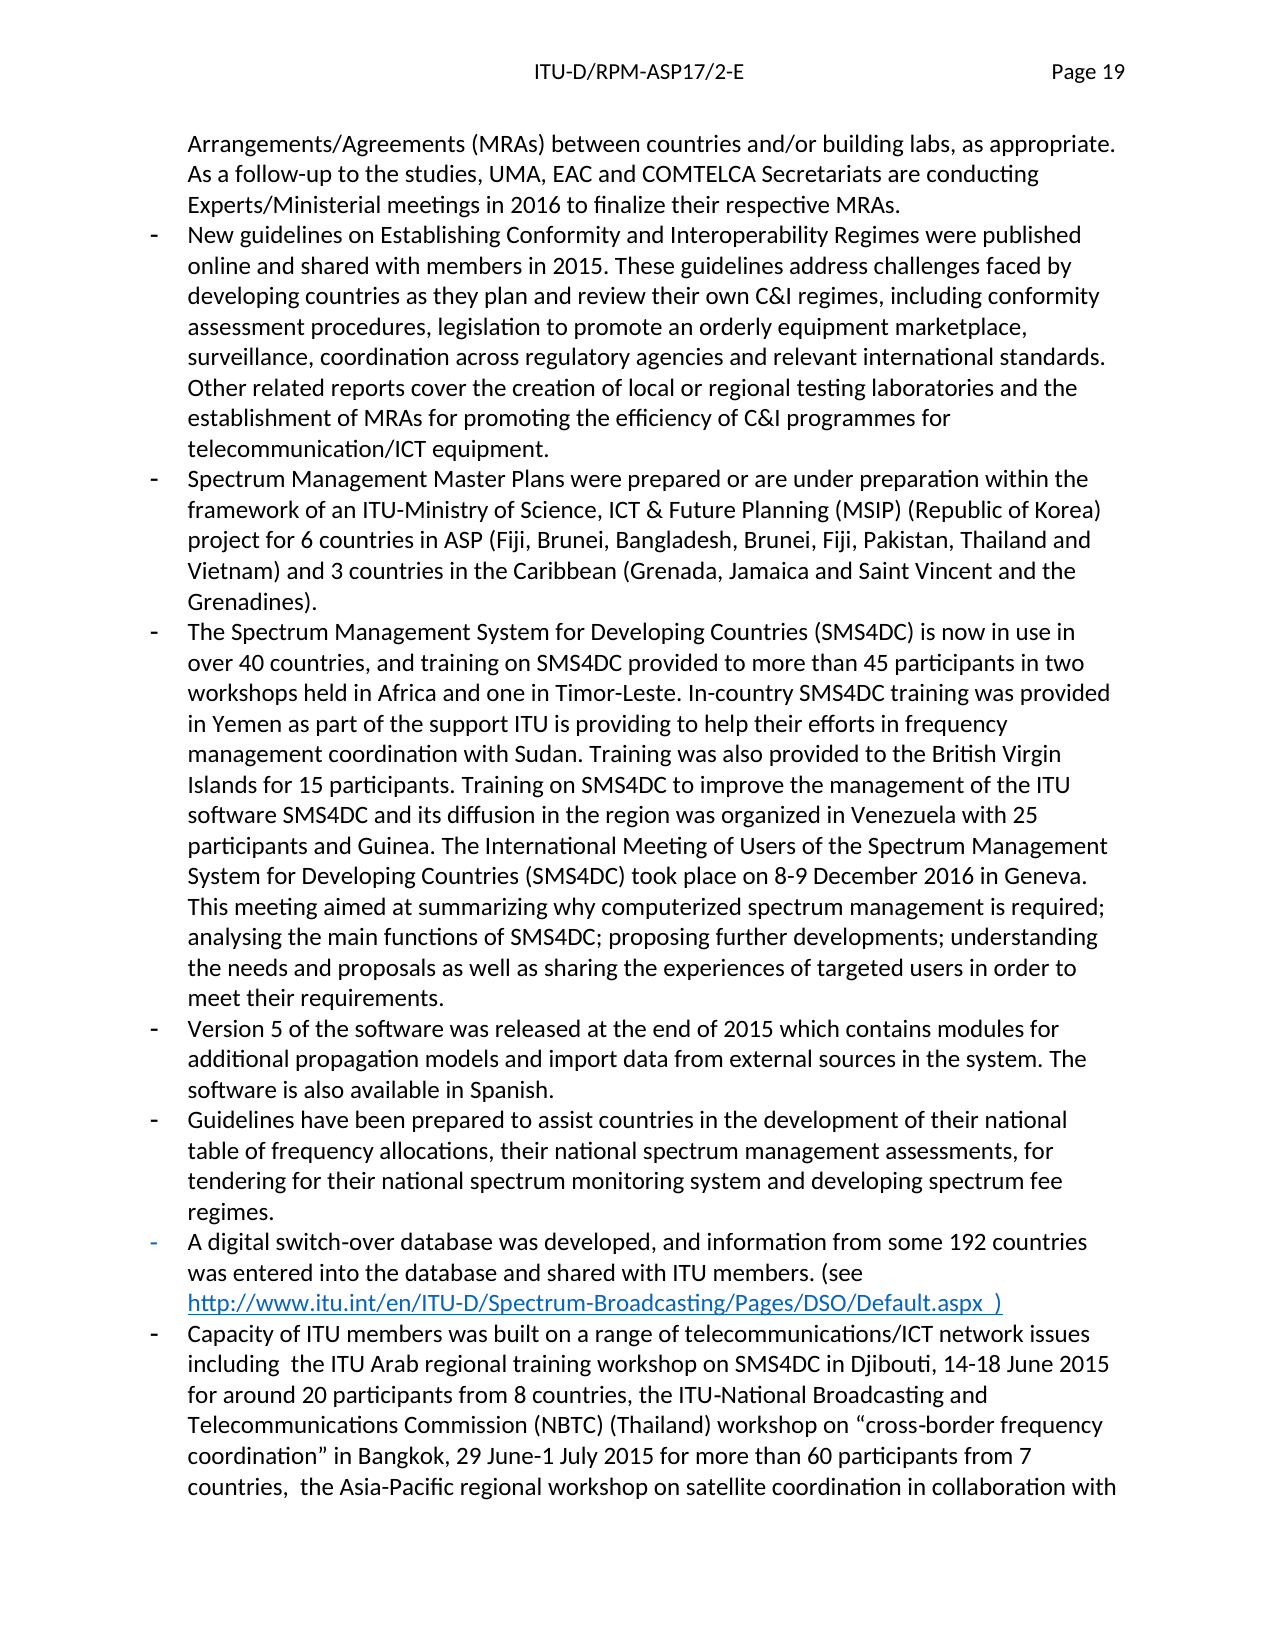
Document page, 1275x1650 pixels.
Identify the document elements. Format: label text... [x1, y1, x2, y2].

list Spectrum Management Master Plans were prepared or are under preparation within the framework of an ITU-Ministry of Science, ICT & Future Planning (MSIP) (Republic of Korea) project for 6 countries in ASP (Fiji, Brunei, Bangladesh, Brunei, Fiji, Pakistan, Thailand and Vietnam) and 3 countries in the Caribbean (Grenada, Jamaica and Saint Vincent and the Grenadines). [150, 463, 1125, 616]
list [150, 1318, 1125, 1501]
list Guidelines have been prepared to assist countries in the development of their national table of frequency allocations, their national spectrum management assessments, for tendering for their national spectrum monitoring system and developing spectrum fee regimes. [150, 1104, 1125, 1227]
list The Spectrum Management System for Developing Countries (SMS4DC) is now in use in over 40 countries, and training on SMS4DC provided to more than 45 participants in two workshops held in Africa and one in Timor-Leste. In-country SMS4DC training was provided in Yemen as part of the support ITU is providing to help their efforts in frequency management coordination with Sudan. Training was also provided to the British Virgin Islands for 15 participants. Training on SMS4DC to improve the management of the ITU software SMS4DC and its diffusion in the region was organized in Venezuela with 25 participants and Guinea. The International Meeting of Users of the Spectrum Management System for Developing Countries (SMS4DC) took place on 8-9 December 2016 in Geneva. This meeting aimed at summarizing why computerized spectrum management is required; analysing the main functions of SMS4DC; proposing further developments; understanding the needs and proposals as well as sharing the experiences of targeted users in order to meet their requirements. [150, 616, 1125, 1013]
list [150, 128, 1125, 219]
list New guidelines on Establishing Conformity and Interoperability Regimes were published online and shared with members in 2015. These guidelines address challenges faced by developing countries as they plan and review their own C&I regimes, including conformity assessment procedures, legislation to promote an orderly equipment marketplace, surveillance, coordination across regulatory agencies and relevant international standards. Other related reports cover the creation of local or regional testing laboratories and the establishment of MRAs for promoting the efficiency of C&I programmes for telecommunication/ICT equipment. [150, 219, 1125, 463]
list Version 5 of the software was released at the end of 2015 which contains modules for additional propagation models and import data from external sources in the system. The software is also available in Spanish. [150, 1013, 1125, 1104]
list A digital switch‐over database was developed, and information from some 192 countries was entered into the database and shared with ITU members. (see http://www.itu.int/en/ITU-D/Spectrum-Broadcasting/Pages/DSO/Default.aspx ) [150, 1227, 1125, 1318]
